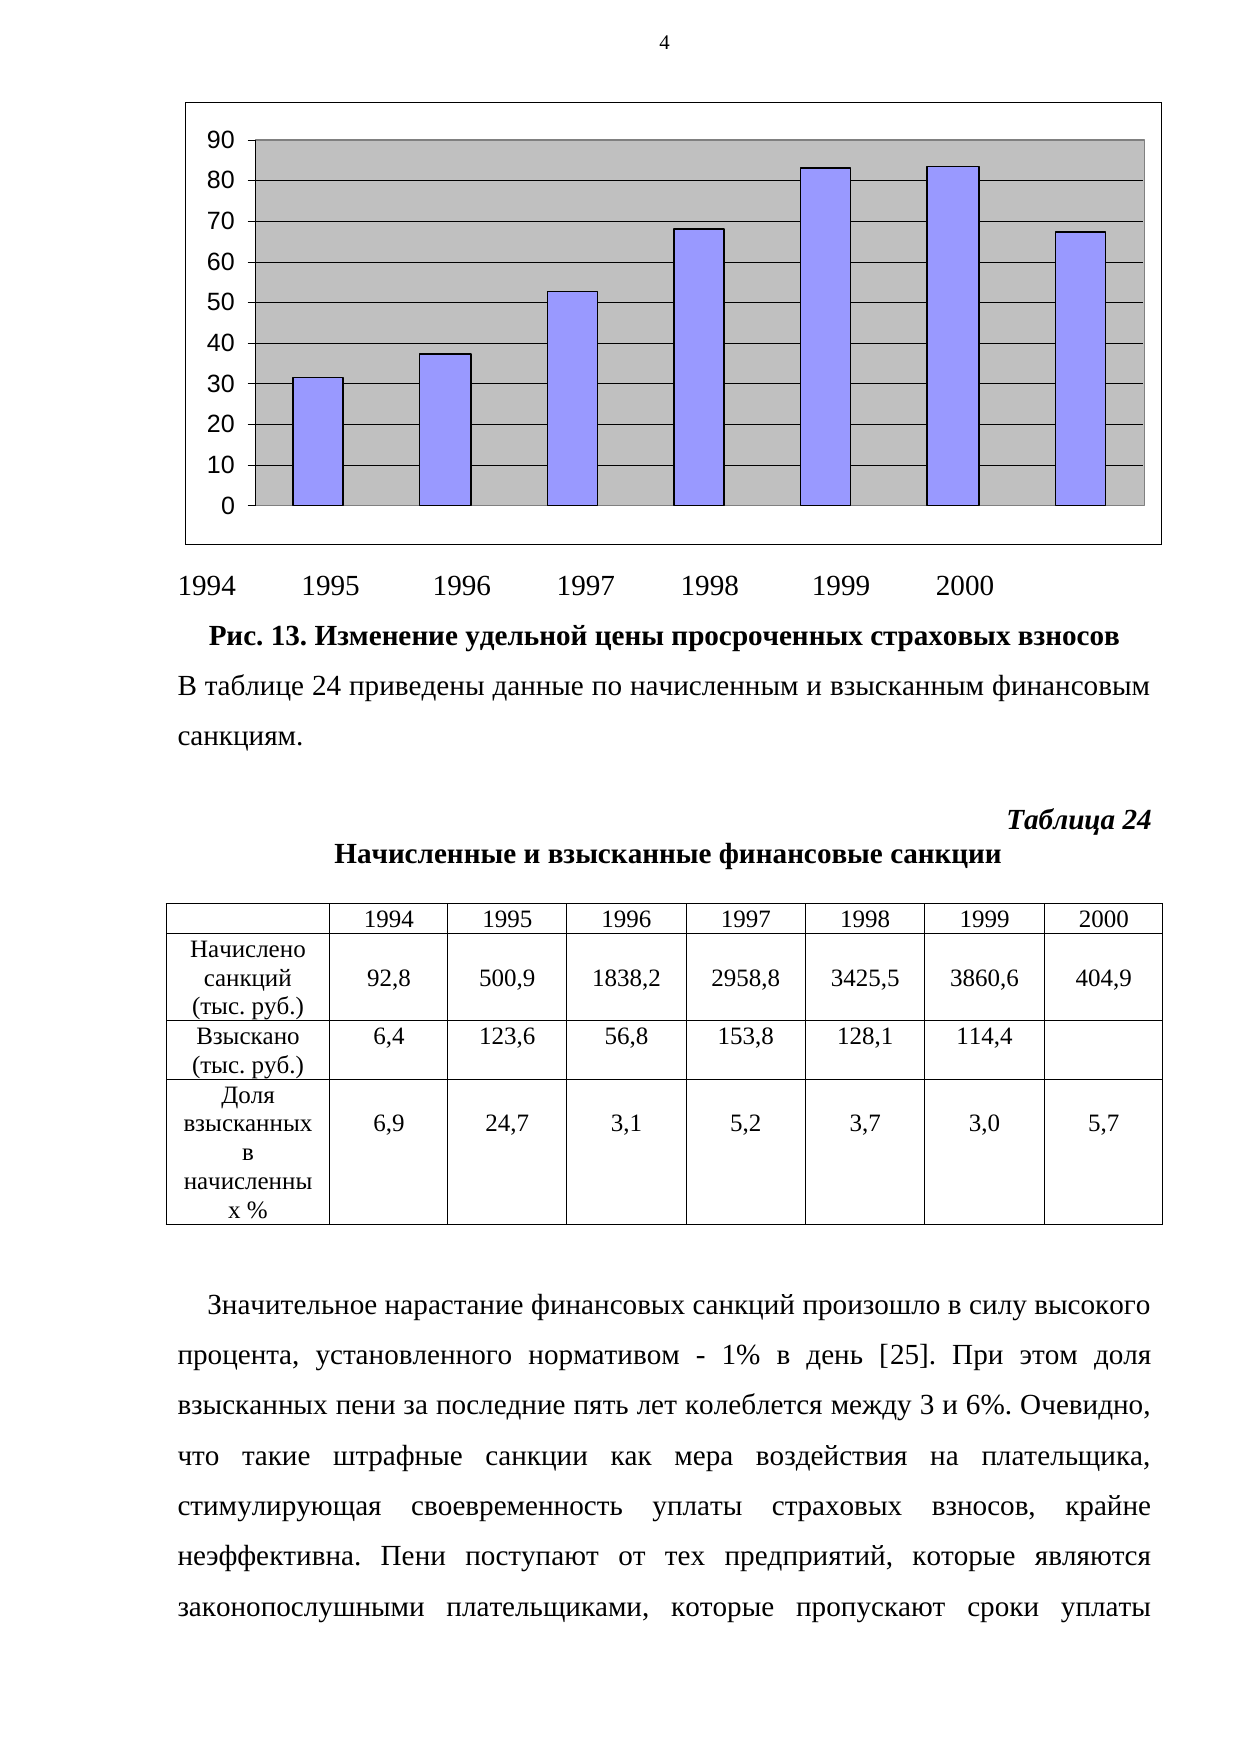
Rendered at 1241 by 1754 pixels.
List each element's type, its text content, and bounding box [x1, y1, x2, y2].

table_cell 2958,8 [687, 934, 805, 1020]
table_cell Взыскано (тыс. руб.) [167, 1021, 329, 1079]
table_cell 500,9 [448, 934, 566, 1020]
table_cell 24,7 [448, 1080, 566, 1223]
text Рис. 13. Изменение удельной цены просроченных страховых взносов [177, 618, 1152, 651]
table_cell 153,8 [687, 1021, 805, 1079]
table_cell 114,4 [925, 1021, 1044, 1079]
text Таблица 24 [177, 802, 1152, 836]
table_cell Доля взысканных в начисленных % [167, 1080, 329, 1223]
table_header 1994 [330, 904, 447, 933]
table_cell 3,1 [567, 1080, 686, 1223]
text 1994 1995 1996 1997 1998 1999 2000 [177, 94, 1152, 601]
table_cell 3860,6 [925, 934, 1044, 1020]
table_cell 3425,5 [806, 934, 924, 1020]
table_header 2000 [1045, 904, 1162, 933]
text Начисленные и взысканные финансовые санкции [177, 836, 1152, 869]
table_header 1997 [687, 904, 805, 933]
table_header 1996 [567, 904, 686, 933]
text В таблице 24 приведены данные по начисленным и взысканным финансовым санкциям. [177, 668, 1152, 752]
table_header 1998 [806, 904, 924, 933]
table_header 1999 [925, 904, 1044, 933]
table_cell 6,4 [330, 1021, 447, 1079]
table_cell 404,9 [1045, 934, 1162, 1020]
table_cell 128,1 [806, 1021, 924, 1079]
table_cell 5,2 [687, 1080, 805, 1223]
table_header [167, 904, 329, 933]
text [177, 1287, 1152, 1622]
table_cell 5,7 [1045, 1080, 1162, 1223]
table_cell 92,8 [330, 934, 447, 1020]
table_cell [1045, 1021, 1162, 1079]
table_cell Начислено санкций (тыс. руб.) [167, 934, 329, 1020]
table_cell 3,0 [925, 1080, 1044, 1223]
table_header 1995 [448, 904, 566, 933]
table_cell 3,7 [806, 1080, 924, 1223]
table_cell 1838,2 [567, 934, 686, 1020]
table_cell 123,6 [448, 1021, 566, 1079]
table_cell 6,9 [330, 1080, 447, 1223]
table_cell 56,8 [567, 1021, 686, 1079]
